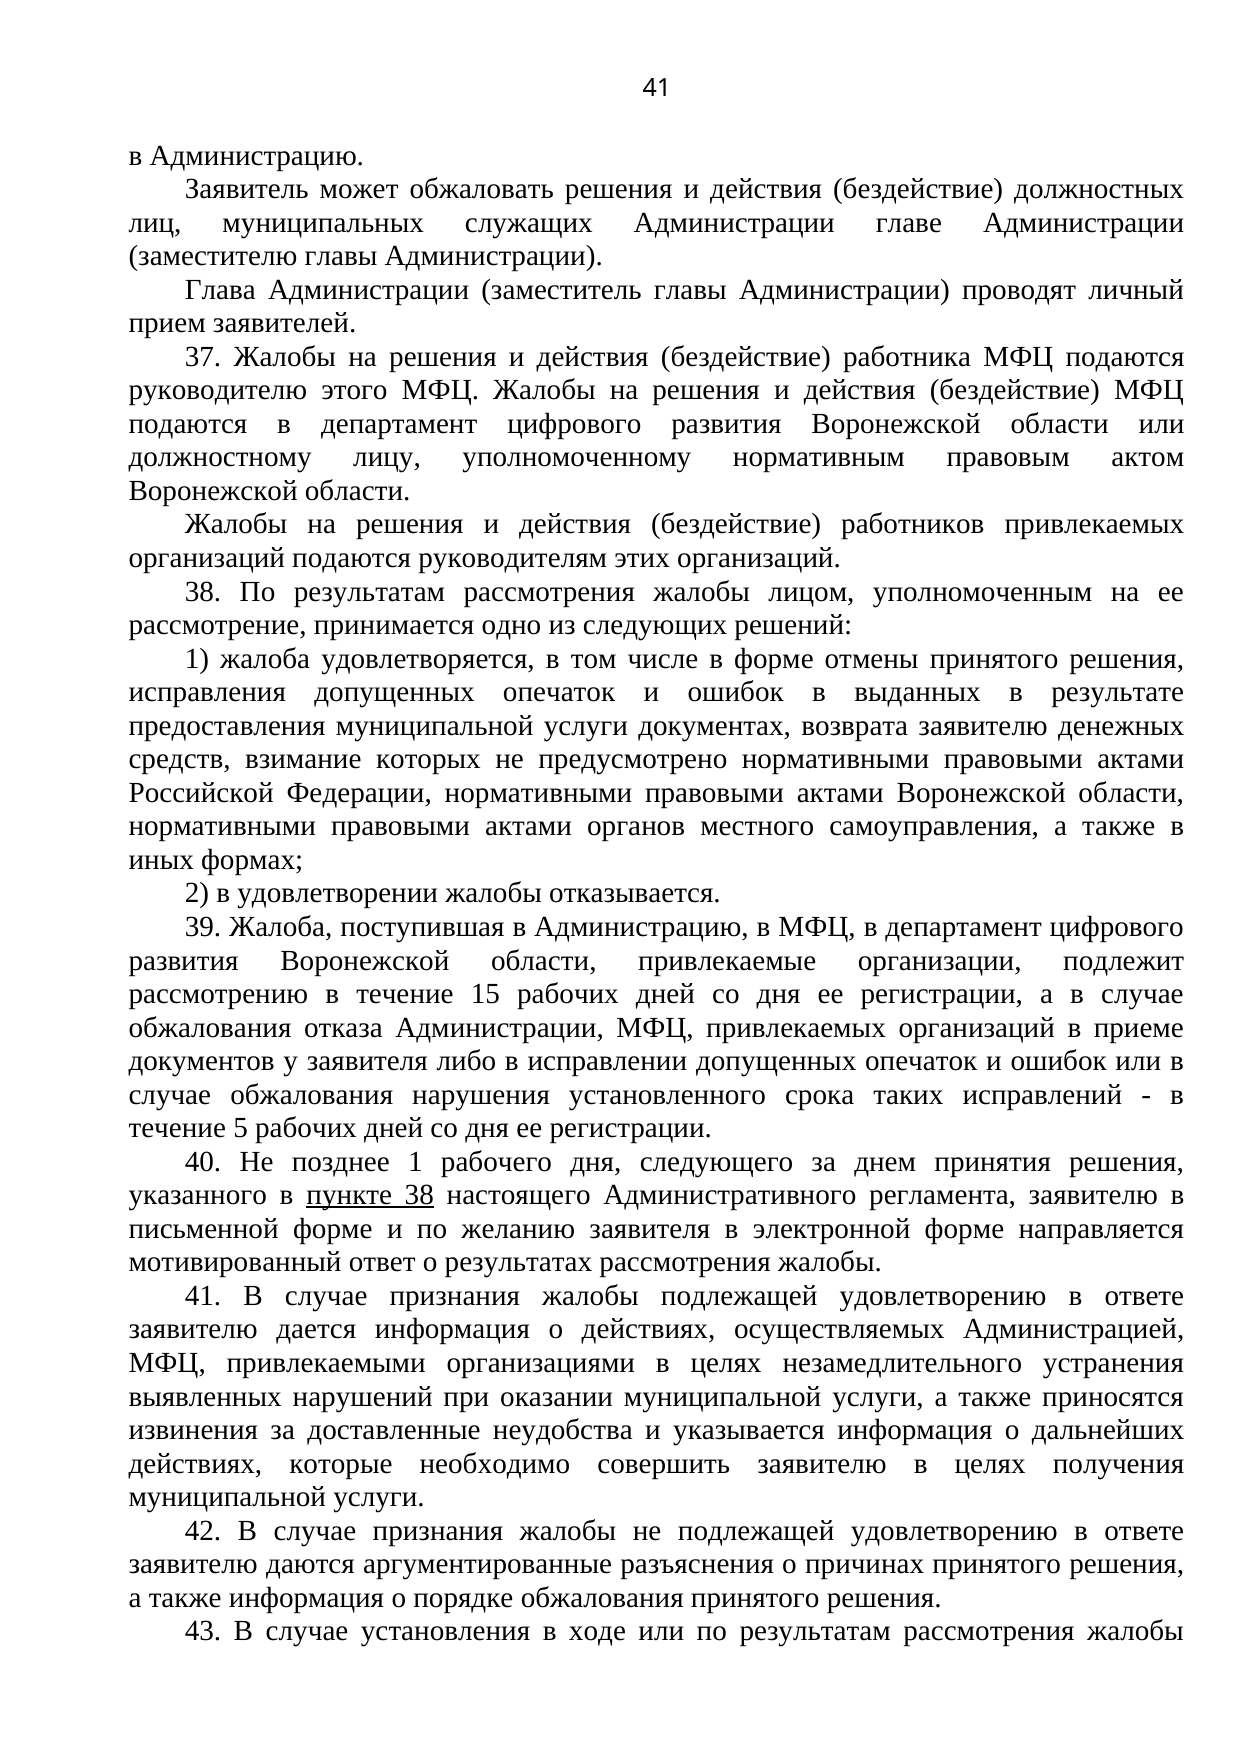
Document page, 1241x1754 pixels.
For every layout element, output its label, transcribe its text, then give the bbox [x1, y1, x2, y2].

text 37. Жалобы на решения и действия (бездействие) работника МФЦ подаются руководителю этого МФЦ. Жалобы на решения и действия (бездействие) МФЦ подаются в департамент цифрового развития Воронежской области или должностному лицу, уполномоченному нормативным правовым актом Воронежской области. [128, 339, 1185, 507]
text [128, 138, 1185, 171]
text Заявитель может обжаловать решения и действия (бездействие) должностных лиц, муниципальных служащих Администрации главе Администрации (заместителю главы Администрации). [128, 171, 1185, 272]
text 42. В случае признания жалобы не подлежащей удовлетворению в ответе заявителю даются аргументированные разъяснения о причинах принятого решения, а также информация о порядке обжалования принятого решения. [128, 1513, 1185, 1613]
text Жалобы на решения и действия (бездействие) работников привлекаемых организаций подаются руководителям этих организаций. [128, 507, 1185, 574]
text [128, 1613, 1185, 1647]
text 39. Жалоба, поступившая в Администрацию, в МФЦ, в департамент цифрового развития Воронежской области, привлекаемые организации, подлежит рассмотрению в течение 15 рабочих дней со дня ее регистрации, а в случае обжалования отказа Администрации, МФЦ, привлекаемых организаций в приеме документов у заявителя либо в исправлении допущенных опечаток и ошибок или в случае обжалования нарушения установленного срока таких исправлений - в течение 5 рабочих дней со дня ее регистрации. [128, 909, 1185, 1144]
text 41. В случае признания жалобы подлежащей удовлетворению в ответе заявителю дается информация о действиях, осуществляемых Администрацией, МФЦ, привлекаемыми организациями в целях незамедлительного устранения выявленных нарушений при оказании муниципальной услуги, а также приносятся извинения за доставленные неудобства и указывается информация о дальнейших действиях, которые необходимо совершить заявителю в целях получения муниципальной услуги. [128, 1278, 1185, 1513]
text 1) жалоба удовлетворяется, в том числе в форме отмены принятого решения, исправления допущенных опечаток и ошибок в выданных в результате предоставления муниципальной услуги документах, возврата заявителю денежных средств, взимание которых не предусмотрено нормативными правовыми актами Российской Федерации, нормативными правовыми актами Воронежской области, нормативными правовыми актами органов местного самоуправления, а также в иных формах; [128, 641, 1185, 876]
text 2) в удовлетворении жалобы отказывается. [128, 876, 1185, 909]
text 40. Не позднее 1 рабочего дня, следующего за днем принятия решения, указанного в пункте 38 настоящего Административного регламента, заявителю в письменной форме и по желанию заявителя в электронной форме направляется мотивированный ответ о результатах рассмотрения жалобы. [128, 1144, 1185, 1278]
text 38. По результатам рассмотрения жалобы лицом, уполномоченным на ее рассмотрение, принимается одно из следующих решений: [128, 574, 1185, 641]
text Глава Администрации (заместитель главы Администрации) проводят личный прием заявителей. [128, 272, 1185, 339]
